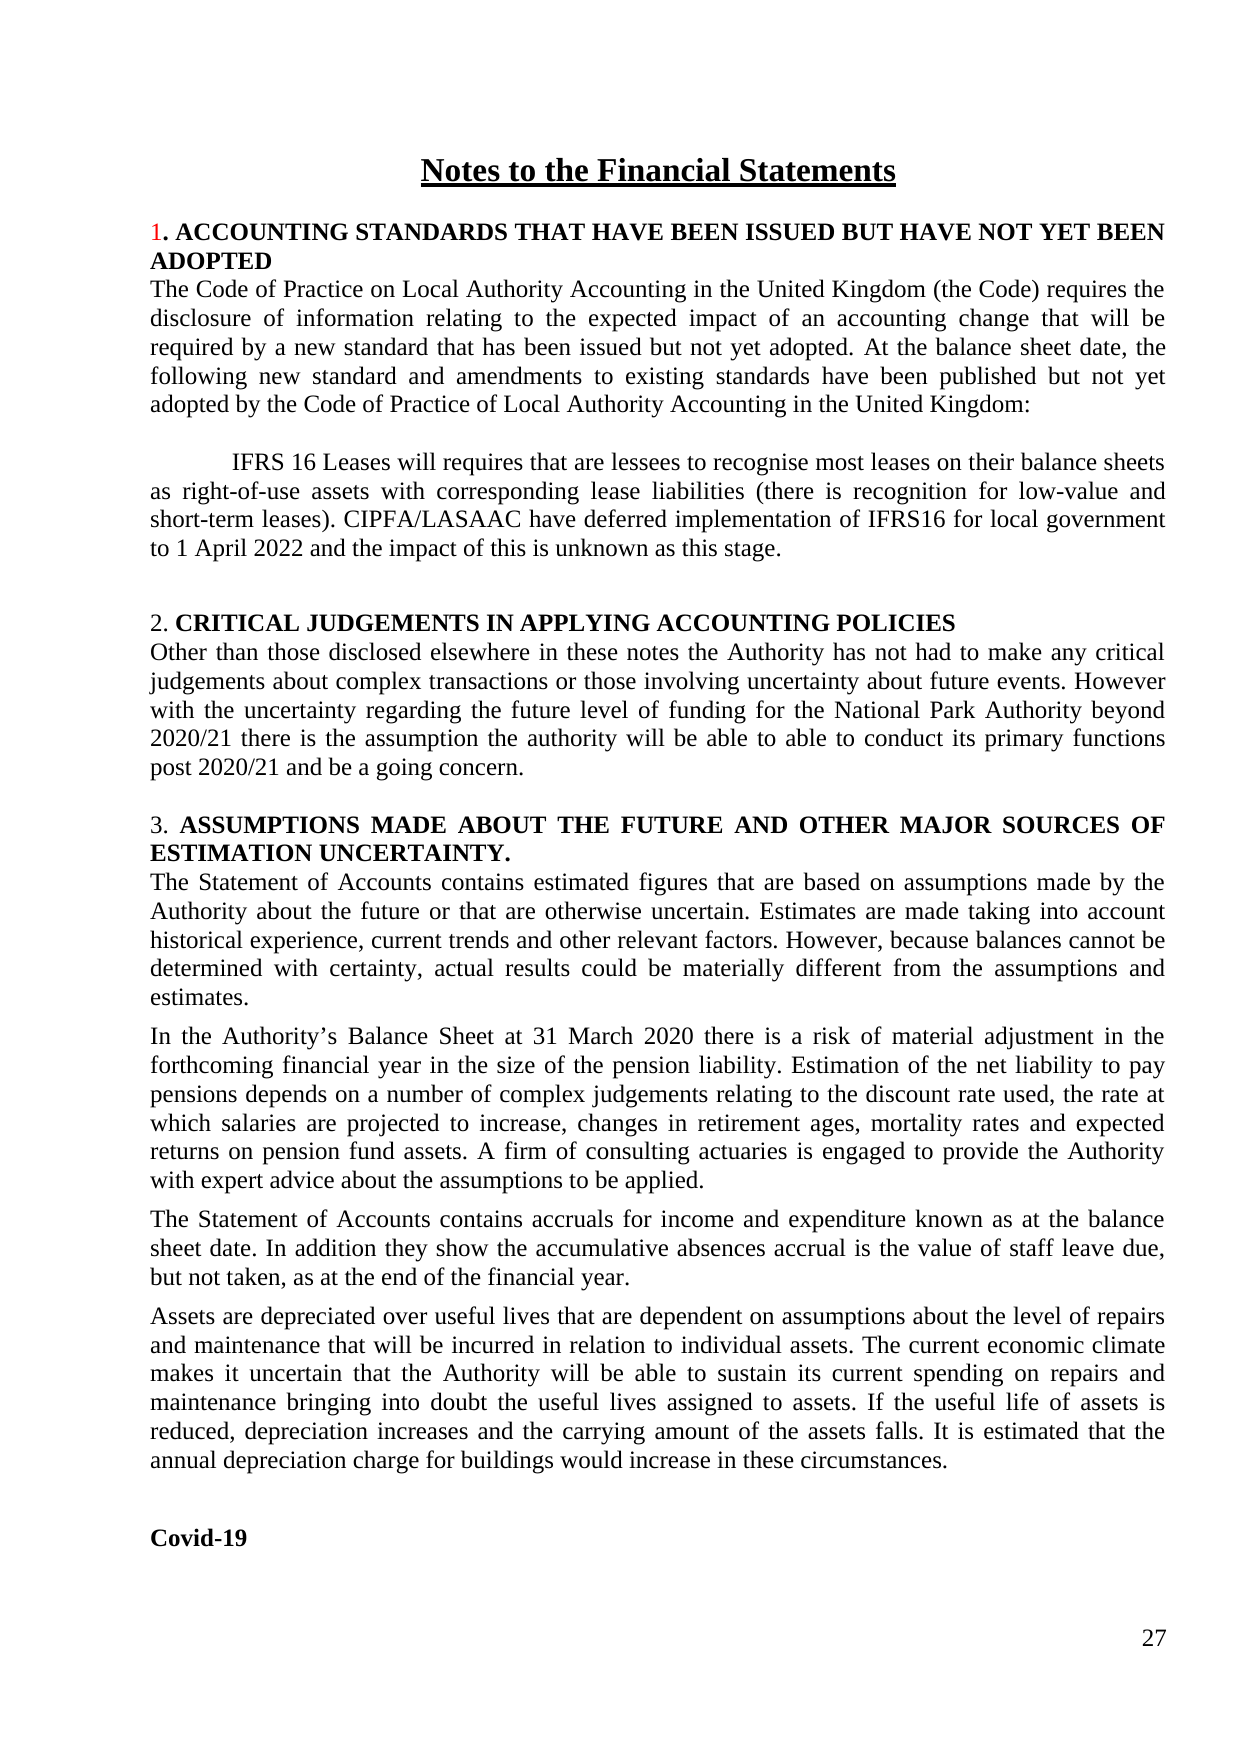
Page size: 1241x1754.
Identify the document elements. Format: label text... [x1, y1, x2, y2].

text Notes to the Financial Statements [150, 150, 1167, 188]
text The Code of Practice on Local Authority Accounting in the United Kingdom (the Code) requires the disclosure of information relating to the expected impact of an accounting change that will be required by a new standard that has been issued but not yet adopted. At the balance sheet date, the following new standard and amendments to existing standards have been published but not yet adopted by the Code of Practice of Local Authority Accounting in the United Kingdom: [150, 274, 1167, 418]
text Other than those disclosed elsewhere in these notes the Authority has not had to make any critical judgements about complex transactions or those involving uncertainty about future events. However with the uncertainty regarding the future level of funding for the National Park Authority beyond 2020/21 there is the assumption the authority will be able to able to conduct its primary functions post 2020/21 and be a going concern. [150, 637, 1167, 781]
text Assets are depreciated over useful lives that are dependent on assumptions about the level of repairs and maintenance that will be incurred in relation to individual assets. The current economic climate makes it uncertain that the Authority will be able to sustain its current spending on repairs and maintenance bringing into doubt the useful lives assigned to assets. If the useful life of assets is reduced, depreciation increases and the carrying amount of the assets falls. It is estimated that the annual depreciation charge for buildings would increase in these circumstances. [150, 1301, 1167, 1473]
text 2. CRITICAL JUDGEMENTS IN APPLYING ACCOUNTING POLICIES [150, 608, 1167, 637]
text 3. ASSUMPTIONS MADE ABOUT THE FUTURE AND OTHER MAJOR SOURCES OF ESTIMATION UNCERTAINTY. [150, 810, 1167, 867]
text IFRS 16 Leases will requires that are lessees to recognise most leases on their balance sheets as right-of-use assets with corresponding lease liabilities (there is recognition for low-value and short-term leases). CIPFA/LASAAC have deferred implementation of IFRS16 for local government to 1 April 2022 and the impact of this is unknown as this stage. [150, 447, 1167, 562]
text Covid-19 [150, 1523, 1167, 1552]
text 1. ACCOUNTING STANDARDS THAT HAVE BEEN ISSUED BUT HAVE NOT YET BEEN ADOPTED [150, 217, 1167, 274]
text The Statement of Accounts contains accruals for income and expenditure known as at the balance sheet date. In addition they show the accumulative absences accrual is the value of staff leave due, but not taken, as at the end of the financial year. [150, 1204, 1167, 1291]
text In the Authority’s Balance Sheet at 31 March 2020 there is a risk of material adjustment in the forthcoming financial year in the size of the pension liability. Estimation of the net liability to pay pensions depends on a number of complex judgements relating to the discount rate used, the rate at which salaries are projected to increase, changes in retirement ages, mortality rates and expected returns on pension fund assets. A firm of consulting actuaries is engaged to provide the Authority with expert advice about the assumptions to be applied. [150, 1021, 1167, 1194]
text The Statement of Accounts contains estimated figures that are based on assumptions made by the Authority about the future or that are otherwise uncertain. Estimates are made taking into account historical experience, current trends and other relevant factors. However, because balances cannot be determined with certainty, actual results could be materially different from the assumptions and estimates. [150, 867, 1167, 1011]
